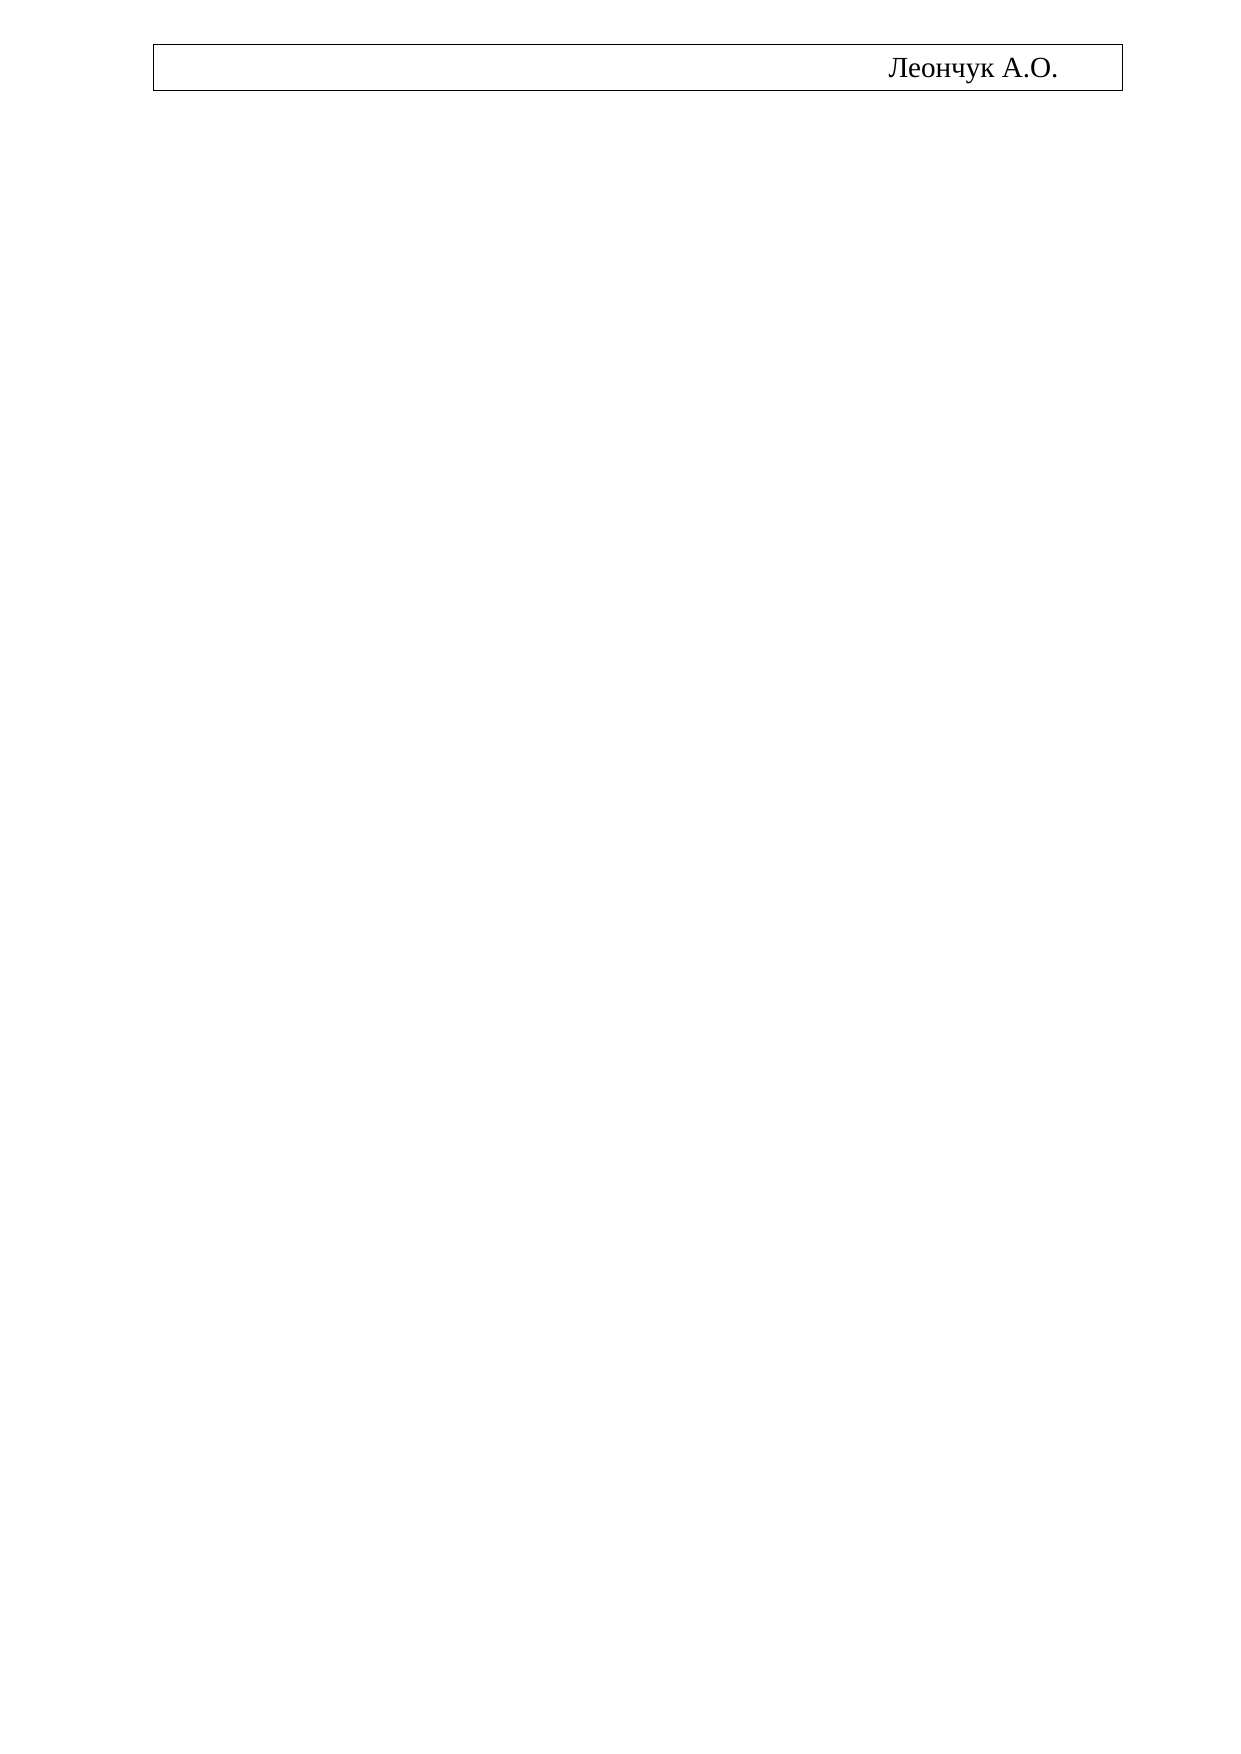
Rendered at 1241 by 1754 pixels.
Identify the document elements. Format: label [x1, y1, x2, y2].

table_cell [154, 45, 1122, 89]
